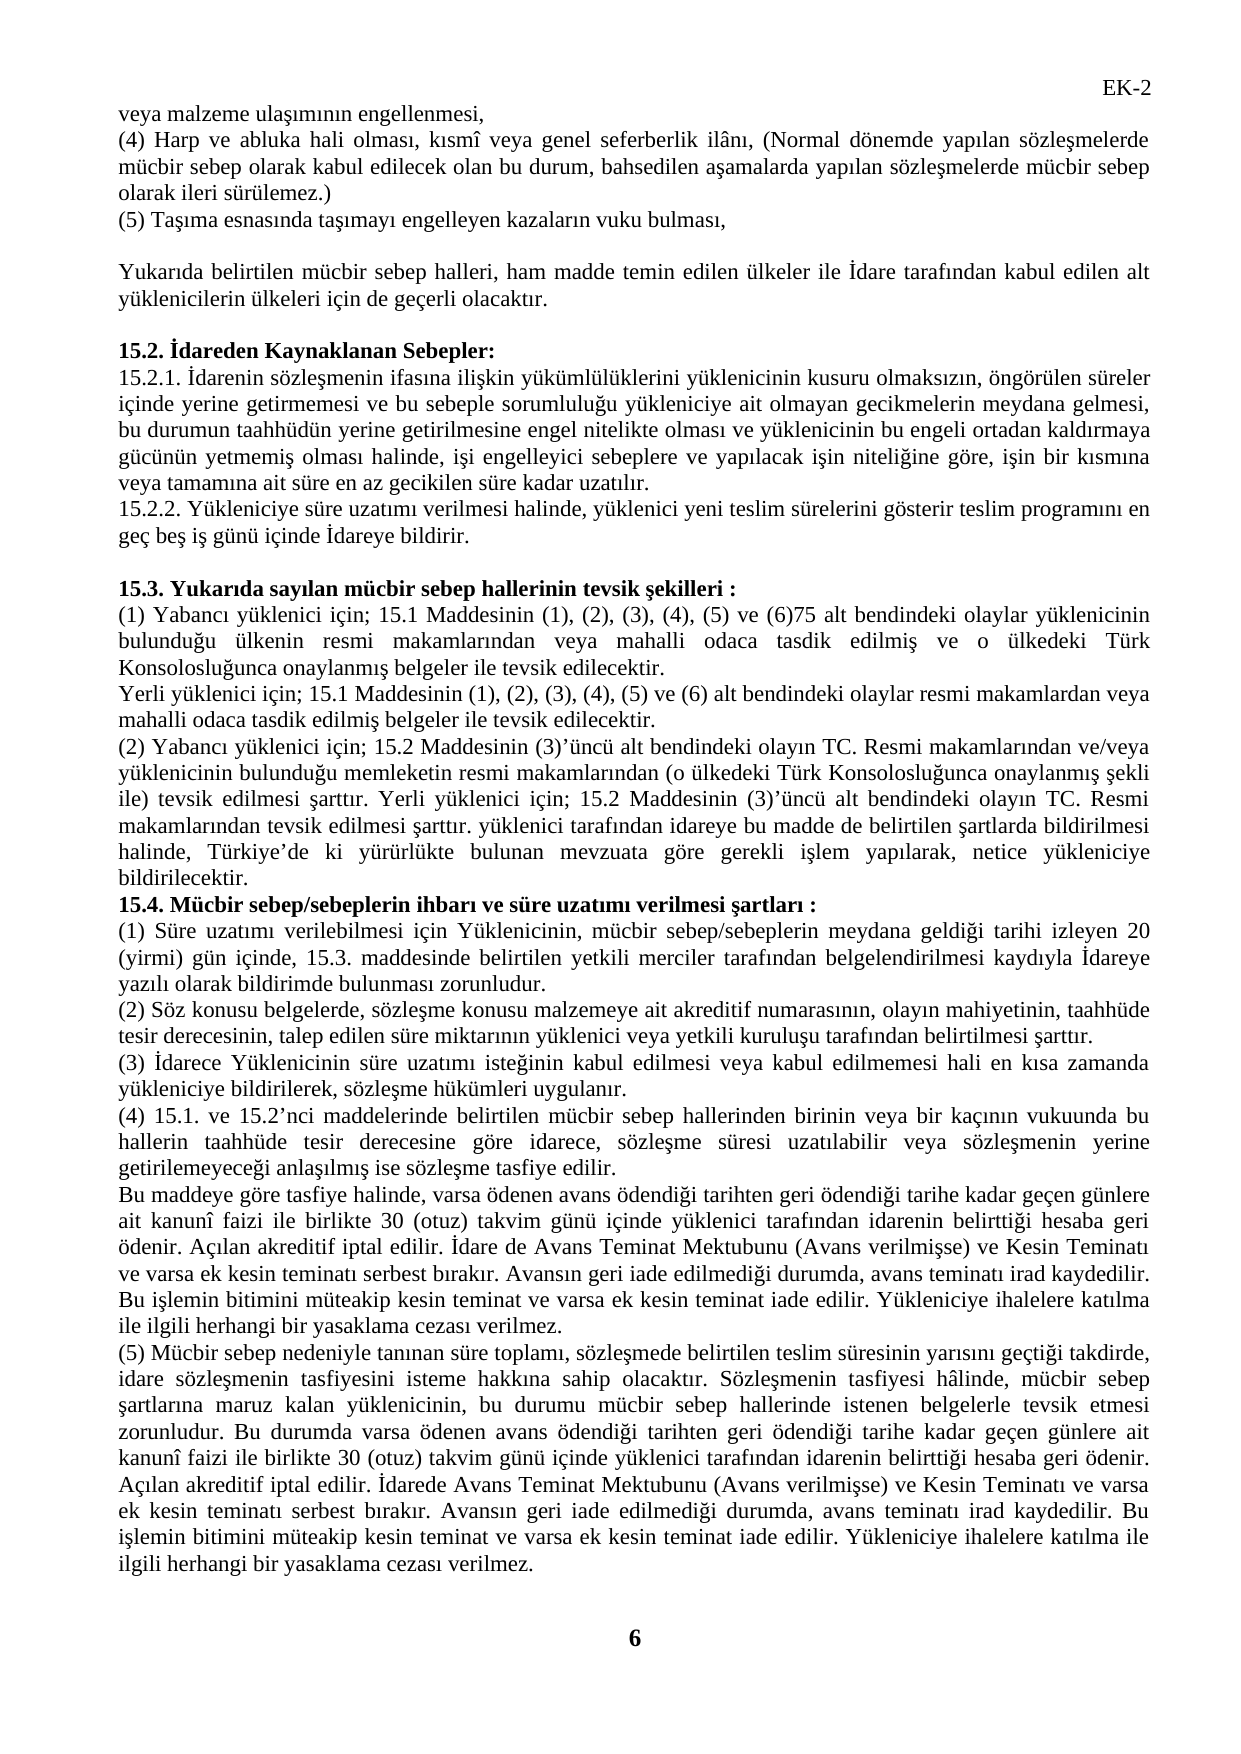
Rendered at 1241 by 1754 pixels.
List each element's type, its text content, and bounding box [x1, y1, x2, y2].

text (1) Yabancı yüklenici için; 15.1 Maddesinin (1), (2), (3), (4), (5) ve (6)75 alt bendindeki olaylar yüklenicinin bulunduğu ülkenin resmi makamlarından veya mahalli odaca tasdik edilmiş ve o ülkedeki Türk Konsolosluğunca onaylanmış belgeler ile tevsik edilecektir. [118, 601, 1152, 680]
text 15.4. Mücbir sebep/sebeplerin ihbarı ve süre uzatımı verilmesi şartları : [118, 891, 1152, 917]
text 15.2.1. İdarenin sözleşmenin ifasına ilişkin yükümlülüklerini yüklenicinin kusuru olmaksızın, öngörülen süreler içinde yerine getirmemesi ve bu sebeple sorumluluğu yükleniciye ait olmayan gecikmelerin meydana gelmesi, bu durumun taahhüdün yerine getirilmesine engel nitelikte olması ve yüklenicinin bu engeli ortadan kaldırmaya gücünün yetmemiş olması halinde, işi engelleyici sebeplere ve yapılacak işin niteliğine göre, işin bir kısmına veya tamamına ait süre en az gecikilen süre kadar uzatılır. [118, 364, 1152, 496]
text Yukarıda belirtilen mücbir sebep halleri, ham madde temin edilen ülkeler ile İdare tarafından kabul edilen alt yüklenicilerin ülkeleri için de geçerli olacaktır. [118, 258, 1152, 311]
text (4) Harp ve abluka hali olması, kısmî veya genel seferberlik ilânı, (Normal dönemde yapılan sözleşmelerde mücbir sebep olarak kabul edilecek olan bu durum, bahsedilen aşamalarda yapılan sözleşmelerde mücbir sebep olarak ileri sürülemez.) [118, 127, 1152, 206]
text (2) Yabancı yüklenici için; 15.2 Maddesinin (3)’üncü alt bendindeki olayın TC. Resmi makamlarından ve/veya yüklenicinin bulunduğu memleketin resmi makamlarından (o ülkedeki Türk Konsolosluğunca onaylanmış şekli ile) tevsik edilmesi şarttır. Yerli yüklenici için; 15.2 Maddesinin (3)’üncü alt bendindeki olayın TC. Resmi makamlarından tevsik edilmesi şarttır. yüklenici tarafından idareye bu madde de belirtilen şartlarda bildirilmesi halinde, Türkiye’de ki yürürlükte bulunan mevzuata göre gerekli işlem yapılarak, netice yükleniciye bildirilecektir. [118, 733, 1152, 891]
text (4) 15.1. ve 15.2’nci maddelerinde belirtilen mücbir sebep hallerinden birinin veya bir kaçının vukuunda bu hallerin taahhüde tesir derecesine göre idarece, sözleşme süresi uzatılabilir veya sözleşmenin yerine getirilemeyeceği anlaşılmış ise sözleşme tasfiye edilir. [118, 1102, 1152, 1181]
text 15.2.2. Yükleniciye süre uzatımı verilmesi halinde, yüklenici yeni teslim sürelerini gösterir teslim programını en geç beş iş günü içinde İdareye bildirir. [118, 496, 1152, 548]
text Yerli yüklenici için; 15.1 Maddesinin (1), (2), (3), (4), (5) ve (6) alt bendindeki olaylar resmi makamlardan veya mahalli odaca tasdik edilmiş belgeler ile tevsik edilecektir. [118, 680, 1152, 733]
text Bu maddeye göre tasfiye halinde, varsa ödenen avans ödendiği tarihten geri ödendiği tarihe kadar geçen günlere ait kanunî faizi ile birlikte 30 (otuz) takvim günü içinde yüklenici tarafından idarenin belirttiği hesaba geri ödenir. Açılan akreditif iptal edilir. İdare de Avans Teminat Mektubunu (Avans verilmişse) ve Kesin Teminatı ve varsa ek kesin teminatı serbest bırakır. Avansın geri iade edilmediği durumda, avans teminatı irad kaydedilir. Bu işlemin bitimini müteakip kesin teminat ve varsa ek kesin teminat iade edilir. Yükleniciye ihalelere katılma ile ilgili herhangi bir yasaklama cezası verilmez. [118, 1181, 1152, 1339]
text 15.3. Yukarıda sayılan mücbir sebep hallerinin tevsik şekilleri : [118, 574, 1152, 601]
text (3) İdarece Yüklenicinin süre uzatımı isteğinin kabul edilmesi veya kabul edilmemesi hali en kısa zamanda yükleniciye bildirilerek, sözleşme hükümleri uygulanır. [118, 1049, 1152, 1102]
text (5) Taşıma esnasında taşımayı engelleyen kazaların vuku bulması, [118, 206, 1152, 232]
text (1) Süre uzatımı verilebilmesi için Yüklenicinin, mücbir sebep/sebeplerin meydana geldiği tarihi izleyen 20 (yirmi) gün içinde, 15.3. maddesinde belirtilen yetkili merciler tarafından belgelendirilmesi kaydıyla İdareye yazılı olarak bildirimde bulunması zorunludur. [118, 917, 1152, 996]
text (2) Söz konusu belgelerde, sözleşme konusu malzemeye ait akreditif numarasının, olayın mahiyetinin, taahhüde tesir derecesinin, talep edilen süre miktarının yüklenici veya yetkili kuruluşu tarafından belirtilmesi şarttır. [118, 996, 1152, 1049]
text veya malzeme ulaşımının engellenmesi, [118, 100, 1152, 127]
text 15.2. İdareden Kaynaklanan Sebepler: [118, 337, 1152, 364]
text (5) Mücbir sebep nedeniyle tanınan süre toplamı, sözleşmede belirtilen teslim süresinin yarısını geçtiği takdirde, idare sözleşmenin tasfiyesini isteme hakkına sahip olacaktır. Sözleşmenin tasfiyesi hâlinde, mücbir sebep şartlarına maruz kalan yüklenicinin, bu durumu mücbir sebep hallerinde istenen belgelerle tevsik etmesi zorunludur. Bu durumda varsa ödenen avans ödendiği tarihten geri ödendiği tarihe kadar geçen günlere ait kanunî faizi ile birlikte 30 (otuz) takvim günü içinde yüklenici tarafından idarenin belirttiği hesaba geri ödenir. Açılan akreditif iptal edilir. İdarede Avans Teminat Mektubunu (Avans verilmişse) ve Kesin Teminatı ve varsa ek kesin teminatı serbest bırakır. Avansın geri iade edilmediği durumda, avans teminatı irad kaydedilir. Bu işlemin bitimini müteakip kesin teminat ve varsa ek kesin teminat iade edilir. Yükleniciye ihalelere katılma ile ilgili herhangi bir yasaklama cezası verilmez. [118, 1339, 1152, 1576]
